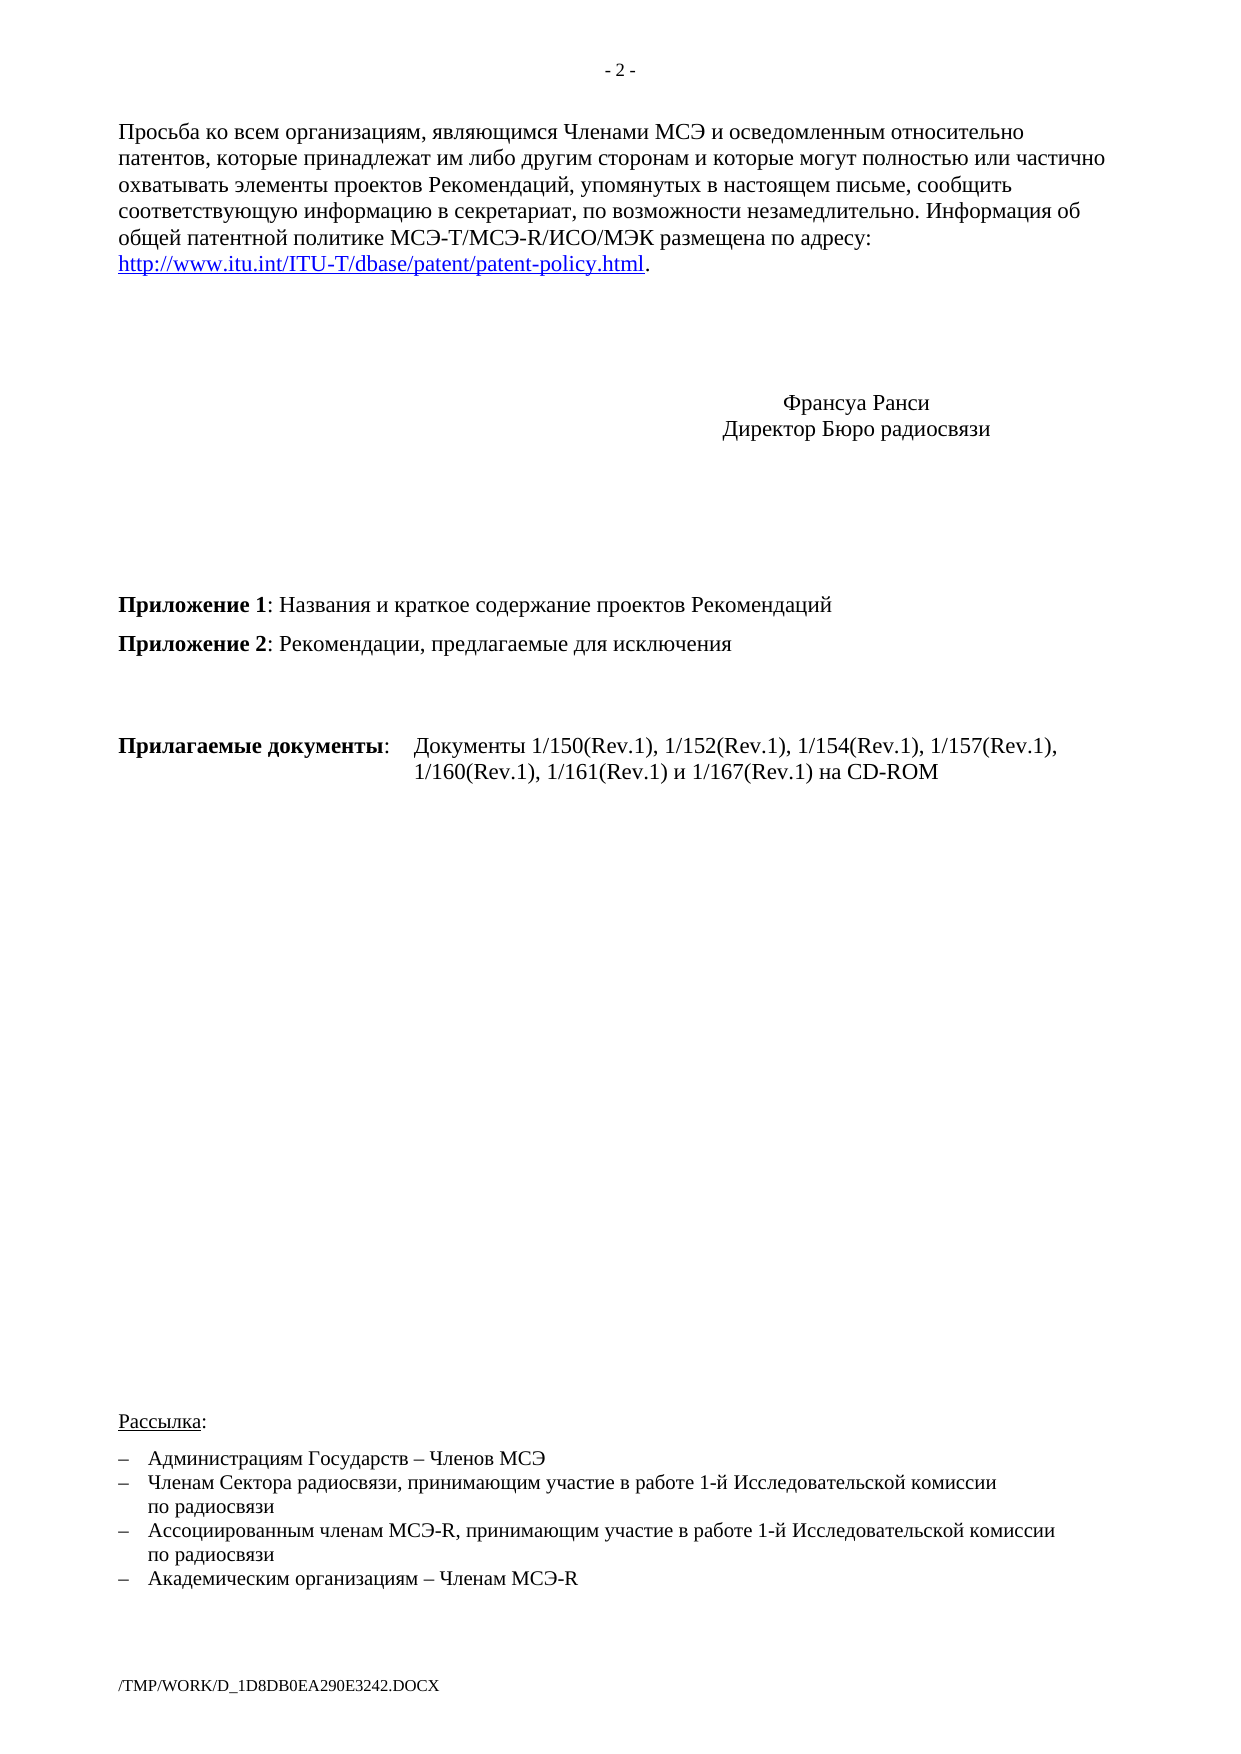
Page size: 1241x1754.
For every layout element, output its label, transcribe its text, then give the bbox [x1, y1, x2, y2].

text Рассылка: [118, 1409, 1122, 1433]
text – Академическим организациям – Членам МСЭ-R [118, 1566, 1122, 1590]
text Приложение 2: Рекомендации, предлагаемые для исключения [118, 630, 1122, 657]
text – Членам Сектора радиосвязи, принимающим участие в работе 1-й Исследовательской комиссии по радиосвязи [118, 1470, 1122, 1518]
text – Администрациям Государств – Членов МСЭ [118, 1446, 1122, 1470]
text Приложение 1: Названия и краткое содержание проектов Рекомендаций [118, 591, 1122, 618]
text Прилагаемые документы: Документы 1/150(Rev.1), 1/152(Rev.1), 1/154(Rev.1), 1/157(Rev.1), 1/160(Rev.1), 1/161(Rev.1) и 1/167(Rev.1) на CD-ROM [118, 732, 1122, 784]
text Франсуа Ранси Директор Бюро радиосвязи [118, 389, 1122, 441]
text – Ассоциированным членам МСЭ-R, принимающим участие в работе 1-й Исследовательской комиссии по радиосвязи [118, 1518, 1122, 1566]
text Просьба ко всем организациям, являющимся Членами МСЭ и осведомленным относительно патентов, которые принадлежат им либо другим сторонам и которые могут полностью или частично охватывать элементы проектов Рекомендаций, упомянутых в настоящем письме, сообщить соответствующую информацию в секретариат, по возможности незамедлительно. Информация об общей патентной политике МСЭ-T/МСЭ-R/ИСО/МЭК размещена по адресу: http://www.itu.int/ITU-T/dbase/patent/patent-policy.html. [118, 118, 1122, 276]
